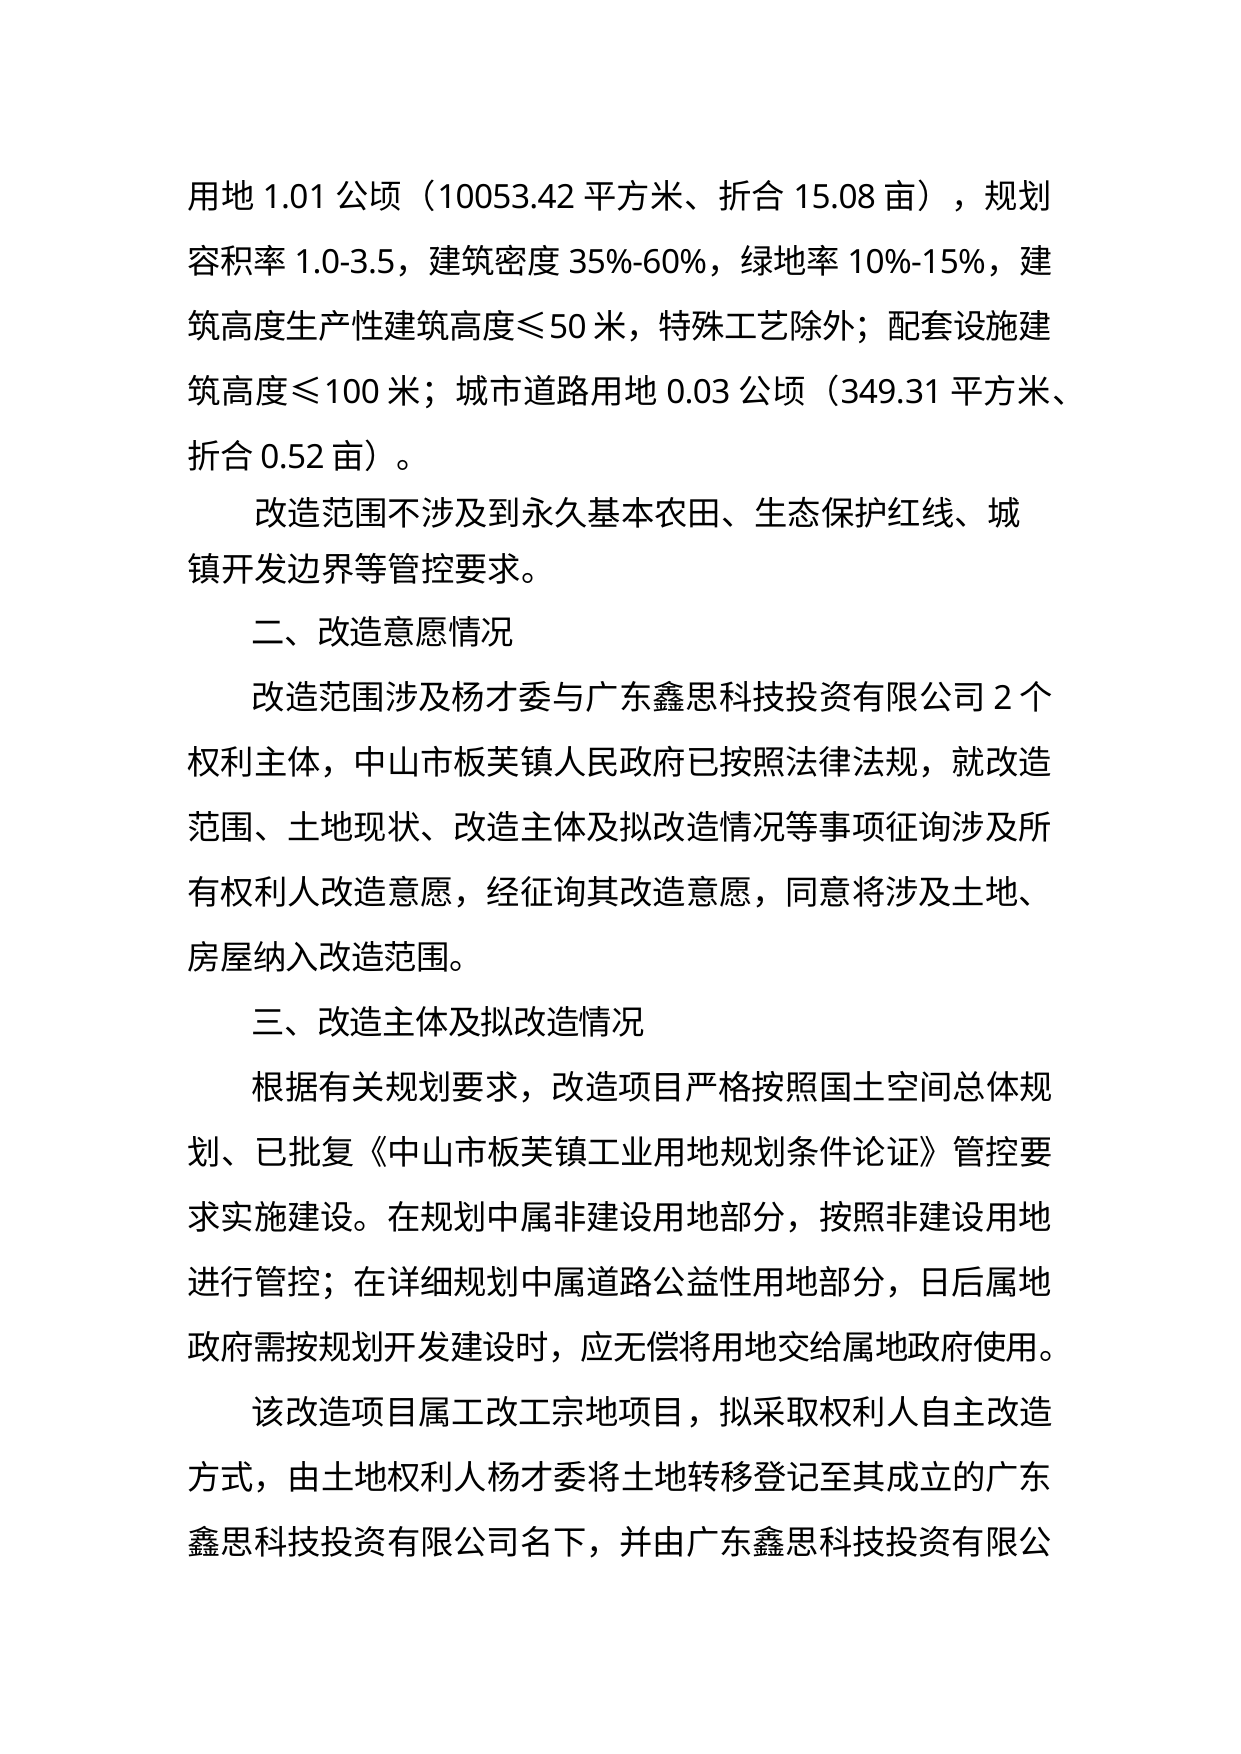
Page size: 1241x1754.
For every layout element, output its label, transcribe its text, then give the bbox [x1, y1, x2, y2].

text 二、改造意愿情况 [187, 598, 1053, 663]
subtitle 改造范围不涉及到永久基本农田、生态保护红线、城镇开发边界等管控要求。 [187, 487, 1053, 591]
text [187, 1378, 1053, 1573]
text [187, 162, 1053, 487]
text 改造范围涉及杨才委与广东鑫思科技投资有限公司2个权利主体，中山市板芙镇人民政府已按照法律法规，就改造范围、土地现状、改造主体及拟改造情况等事项征询涉及所有权利人改造意愿，经征询其改造意愿，同意将涉及土地、房屋纳入改造范围。 [187, 663, 1053, 988]
text 根据有关规划要求，改造项目严格按照国土空间总体规划、已批复《中山市板芙镇工业用地规划条件论证》管控要求实施建设。在规划中属非建设用地部分，按照非建设用地进行管控；在详细规划中属道路公益性用地部分，日后属地政府需按规划开发建设时，应无偿将用地交给属地政府使用。 [187, 1053, 1053, 1378]
text 三、改造主体及拟改造情况 [187, 988, 1053, 1053]
